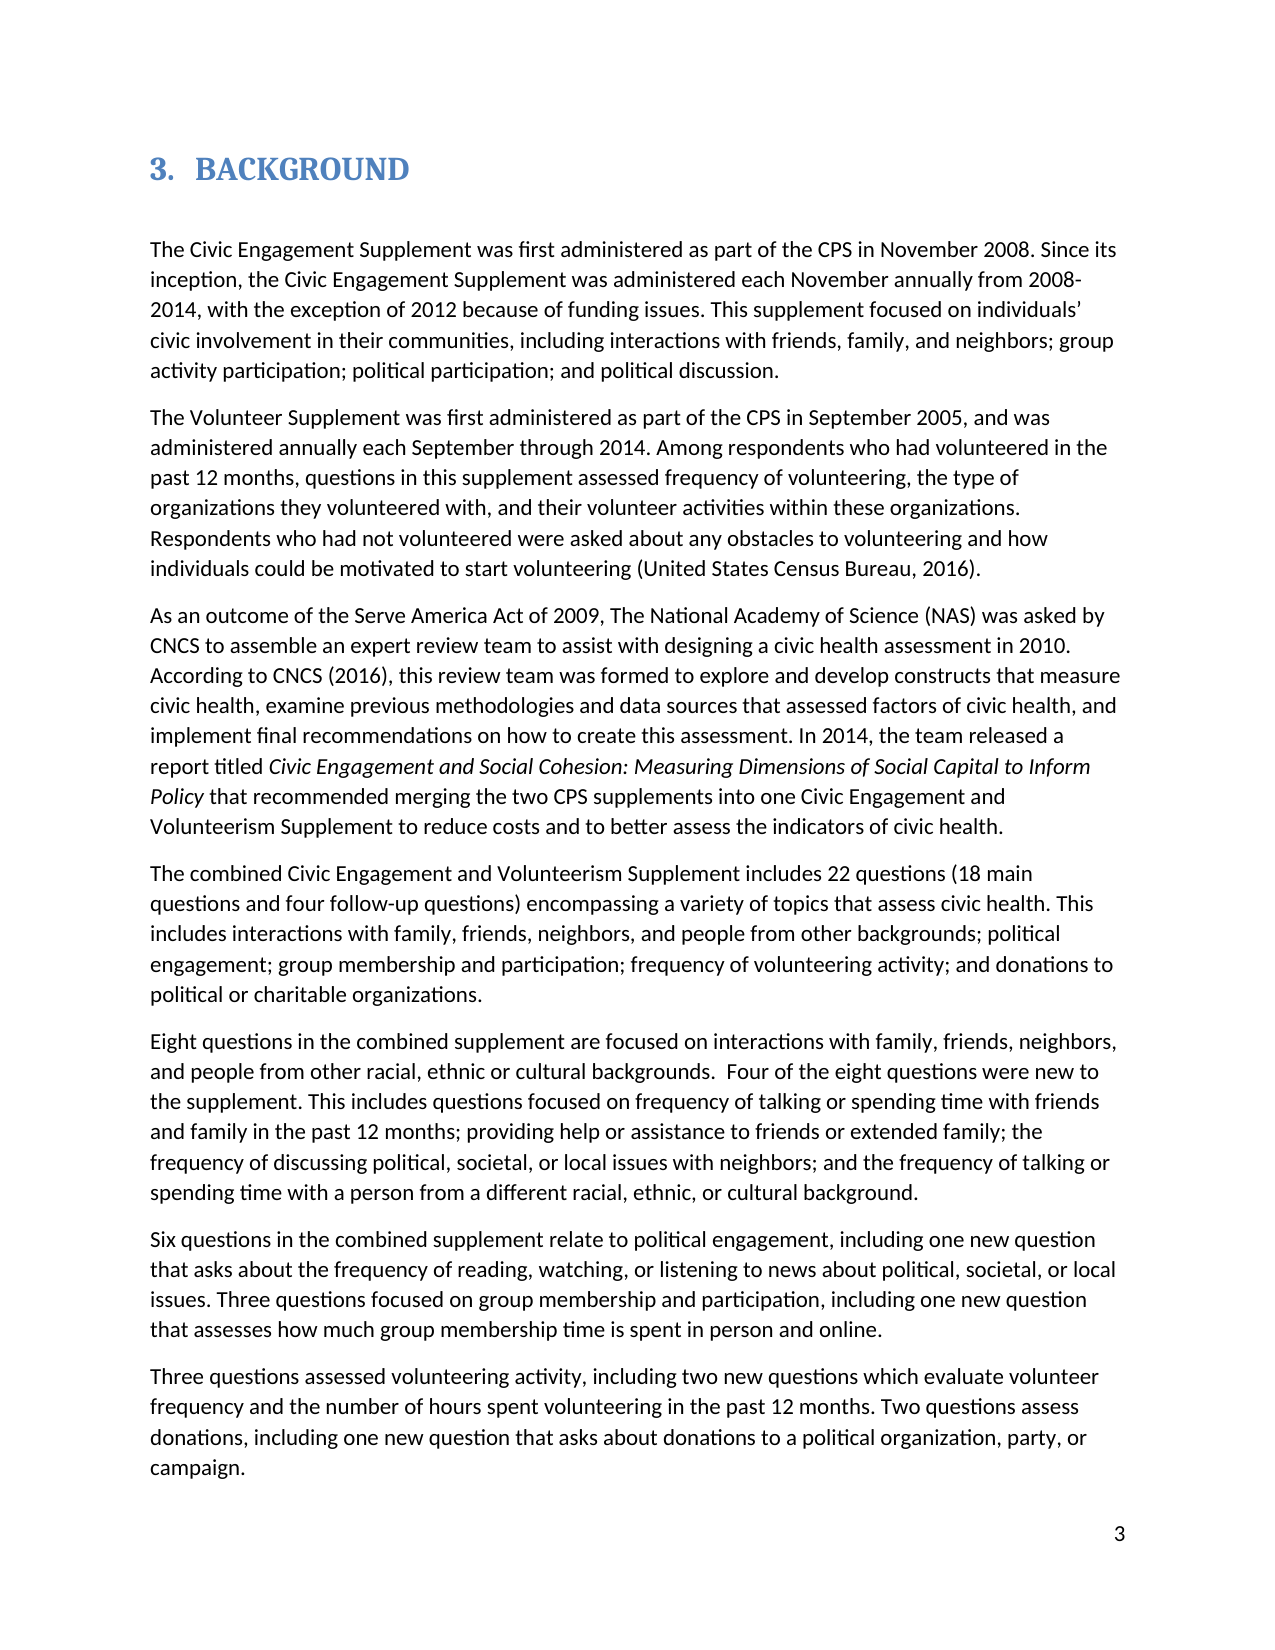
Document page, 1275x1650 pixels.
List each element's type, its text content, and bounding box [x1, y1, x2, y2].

text The combined Civic Engagement and Volunteerism Supplement includes 22 questions (18 main questions and four follow-up questions) encompassing a variety of topics that assess civic health. This includes interactions with family, friends, neighbors, and people from other backgrounds; political engagement; group membership and participation; frequency of volunteering activity; and donations to political or charitable organizations. [150, 859, 1125, 1008]
text The Civic Engagement Supplement was first administered as part of the CPS in November 2008. Since its inception, the Civic Engagement Supplement was administered each November annually from 2008-2014, with the exception of 2012 because of funding issues. This supplement focused on individuals’ civic involvement in their communities, including interactions with friends, family, and neighbors; group activity participation; political participation; and political discussion. [150, 235, 1125, 384]
text Eight questions in the combined supplement are focused on interactions with family, friends, neighbors, and people from other racial, ethnic or cultural backgrounds. Four of the eight questions were new to the supplement. This includes questions focused on frequency of talking or spending time with friends and family in the past 12 months; providing help or assistance to friends or extended family; the frequency of discussing political, societal, or local issues with neighbors; and the frequency of talking or spending time with a person from a different racial, ethnic, or cultural background. [150, 1027, 1125, 1206]
text As an outcome of the Serve America Act of 2009, The National Academy of Science (NAS) was asked by CNCS to assemble an expert review team to assist with designing a civic health assessment in 2010. According to CNCS (2016), this review team was formed to explore and develop constructs that measure civic health, examine previous methodologies and data sources that assessed factors of civic health, and implement final recommendations on how to create this assessment. In 2014, the team released a report titled Civic Engagement and Social Cohesion: Measuring Dimensions of Social Capital to Inform Policy that recommended merging the two CPS supplements into one Civic Engagement and Volunteerism Supplement to reduce costs and to better assess the indicators of civic health. [150, 601, 1125, 840]
subtitle BACKGROUND [150, 150, 1125, 188]
text Three questions assessed volunteering activity, including two new questions which evaluate volunteer frequency and the number of hours spent volunteering in the past 12 months. Two questions assess donations, including one new question that asks about donations to a political organization, party, or campaign. [150, 1362, 1125, 1481]
text The Volunteer Supplement was first administered as part of the CPS in September 2005, and was administered annually each September through 2014. Among respondents who had volunteered in the past 12 months, questions in this supplement assessed frequency of volunteering, the type of organizations they volunteered with, and their volunteer activities within these organizations. Respondents who had not volunteered were asked about any obstacles to volunteering and how individuals could be motivated to start volunteering (United States Census Bureau, 2016). [150, 403, 1125, 582]
text Six questions in the combined supplement relate to political engagement, including one new question that asks about the frequency of reading, watching, or listening to news about political, societal, or local issues. Three questions focused on group membership and participation, including one new question that assesses how much group membership time is spent in person and online. [150, 1225, 1125, 1343]
